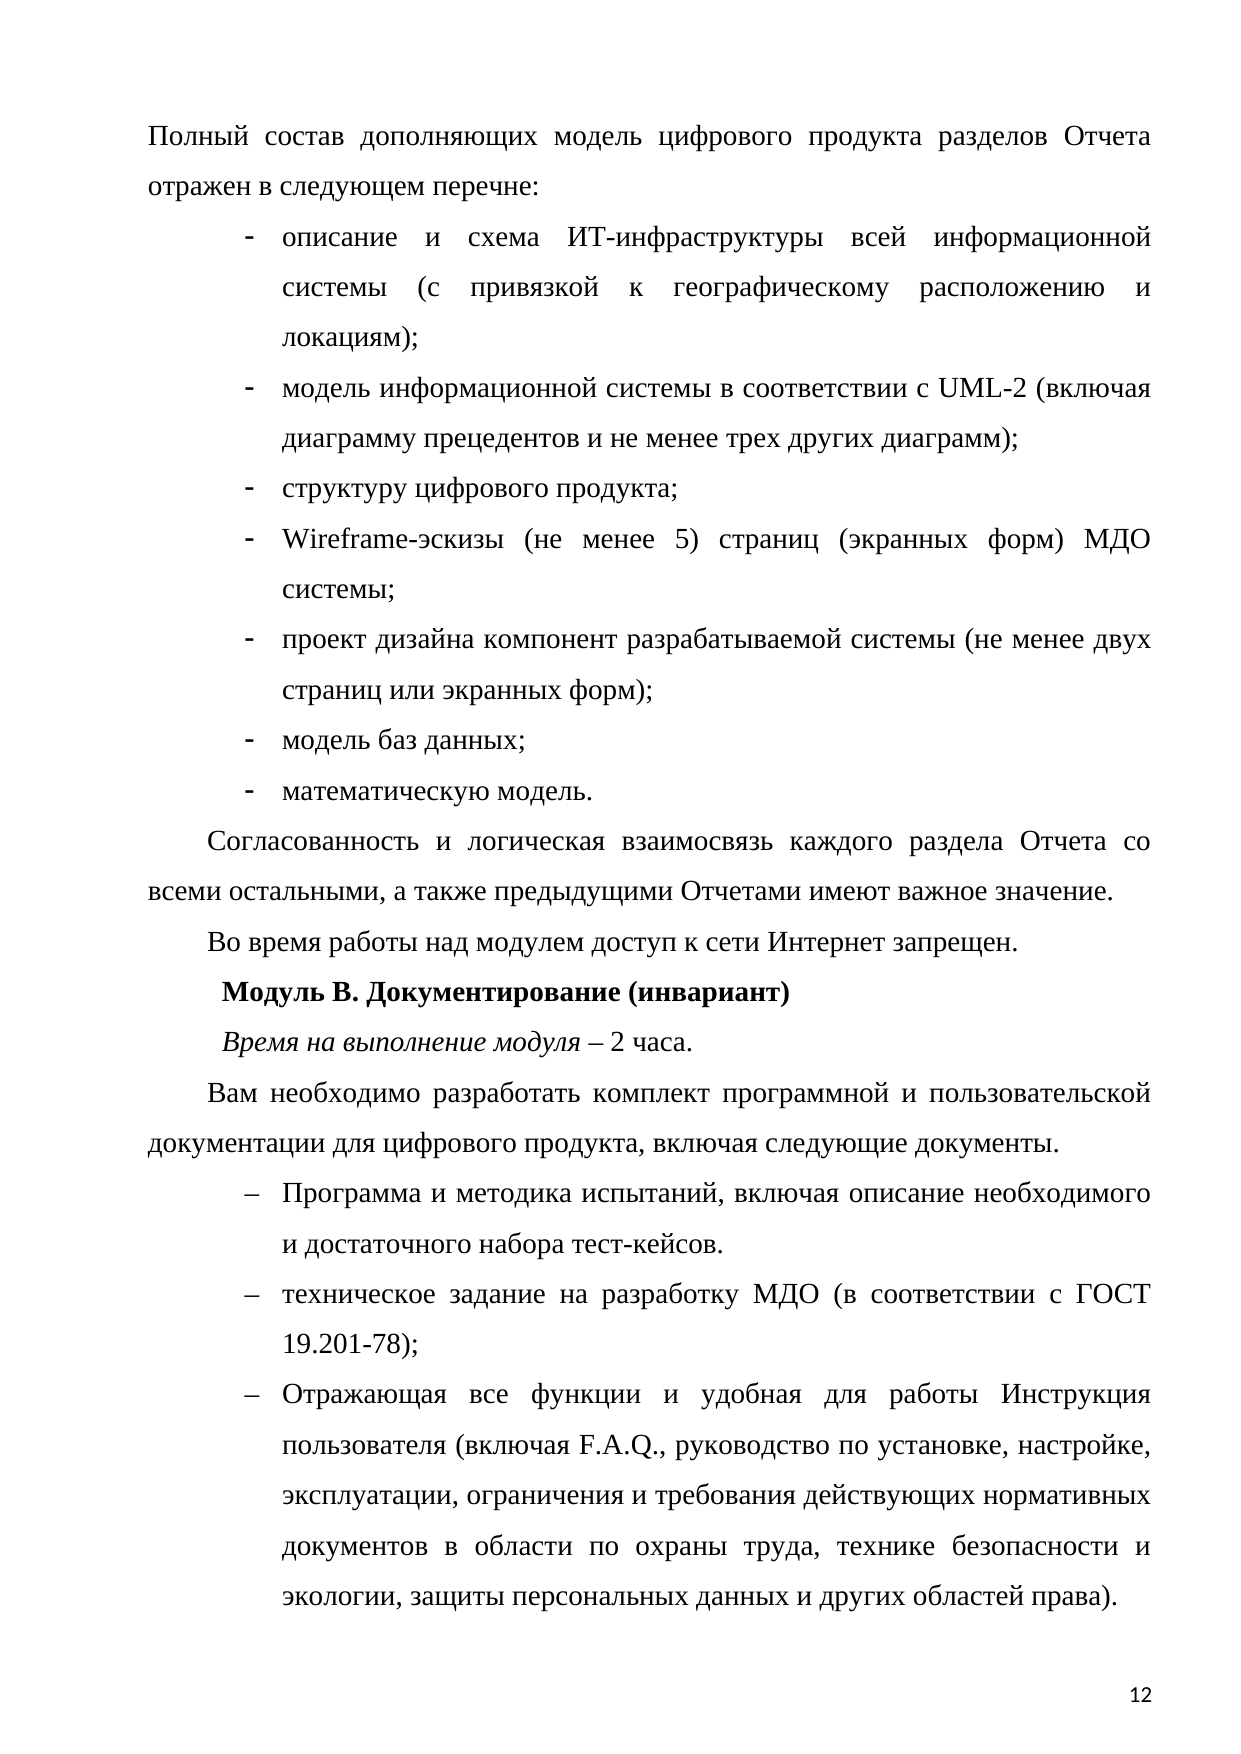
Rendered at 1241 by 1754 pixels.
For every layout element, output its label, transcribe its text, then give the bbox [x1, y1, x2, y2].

text Согласованность и логическая взаимосвязь каждого раздела Отчета со всеми остальными, а также предыдущими Отчетами имеют важное значение. [148, 823, 1152, 907]
list математическую модель. [244, 773, 1152, 806]
list Отражающая все функции и удобная для работы Инструкция пользователя (включая F.A.Q., руководство по установке, настройке, эксплуатации, ограничения и требования действующих нормативных документов в области по охраны труда, технике безопасности и экологии, защиты персональных данных и других областей права). [244, 1377, 1152, 1611]
list проект дизайна компонент разрабатываемой системы (не менее двух страниц или экранных форм); [244, 622, 1152, 706]
list структуру цифрового продукта; [244, 471, 1152, 504]
list модель баз данных; [244, 722, 1152, 756]
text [148, 118, 1152, 202]
list Программа и методика испытаний, включая описание необходимого и достаточного набора тест-кейсов. [244, 1175, 1152, 1259]
text Вам необходимо разработать комплект программной и пользовательской документации для цифрового продукта, включая следующие документы. [148, 1075, 1152, 1159]
text Во время работы над модулем доступ к сети Интернет запрещен. [148, 924, 1152, 957]
list модель информационной системы в соответствии с UML-2 (включая диаграмму прецедентов и не менее трех других диаграмм); [244, 370, 1152, 454]
text Время на выполнение модуля – 2 часа. [148, 1024, 1152, 1058]
list техническое задание на разработку МДО (в соответствии с ГОСТ 19.201-78); [244, 1276, 1152, 1360]
list описание и схема ИТ-инфраструктуры всей информационной системы (с привязкой к географическому расположению и локациям); [244, 219, 1152, 353]
list Wireframe-эскизы (не менее 5) страниц (экранных форм) МДО системы; [244, 521, 1152, 605]
text Модуль В. Документирование (инвариант) [148, 974, 1152, 1008]
